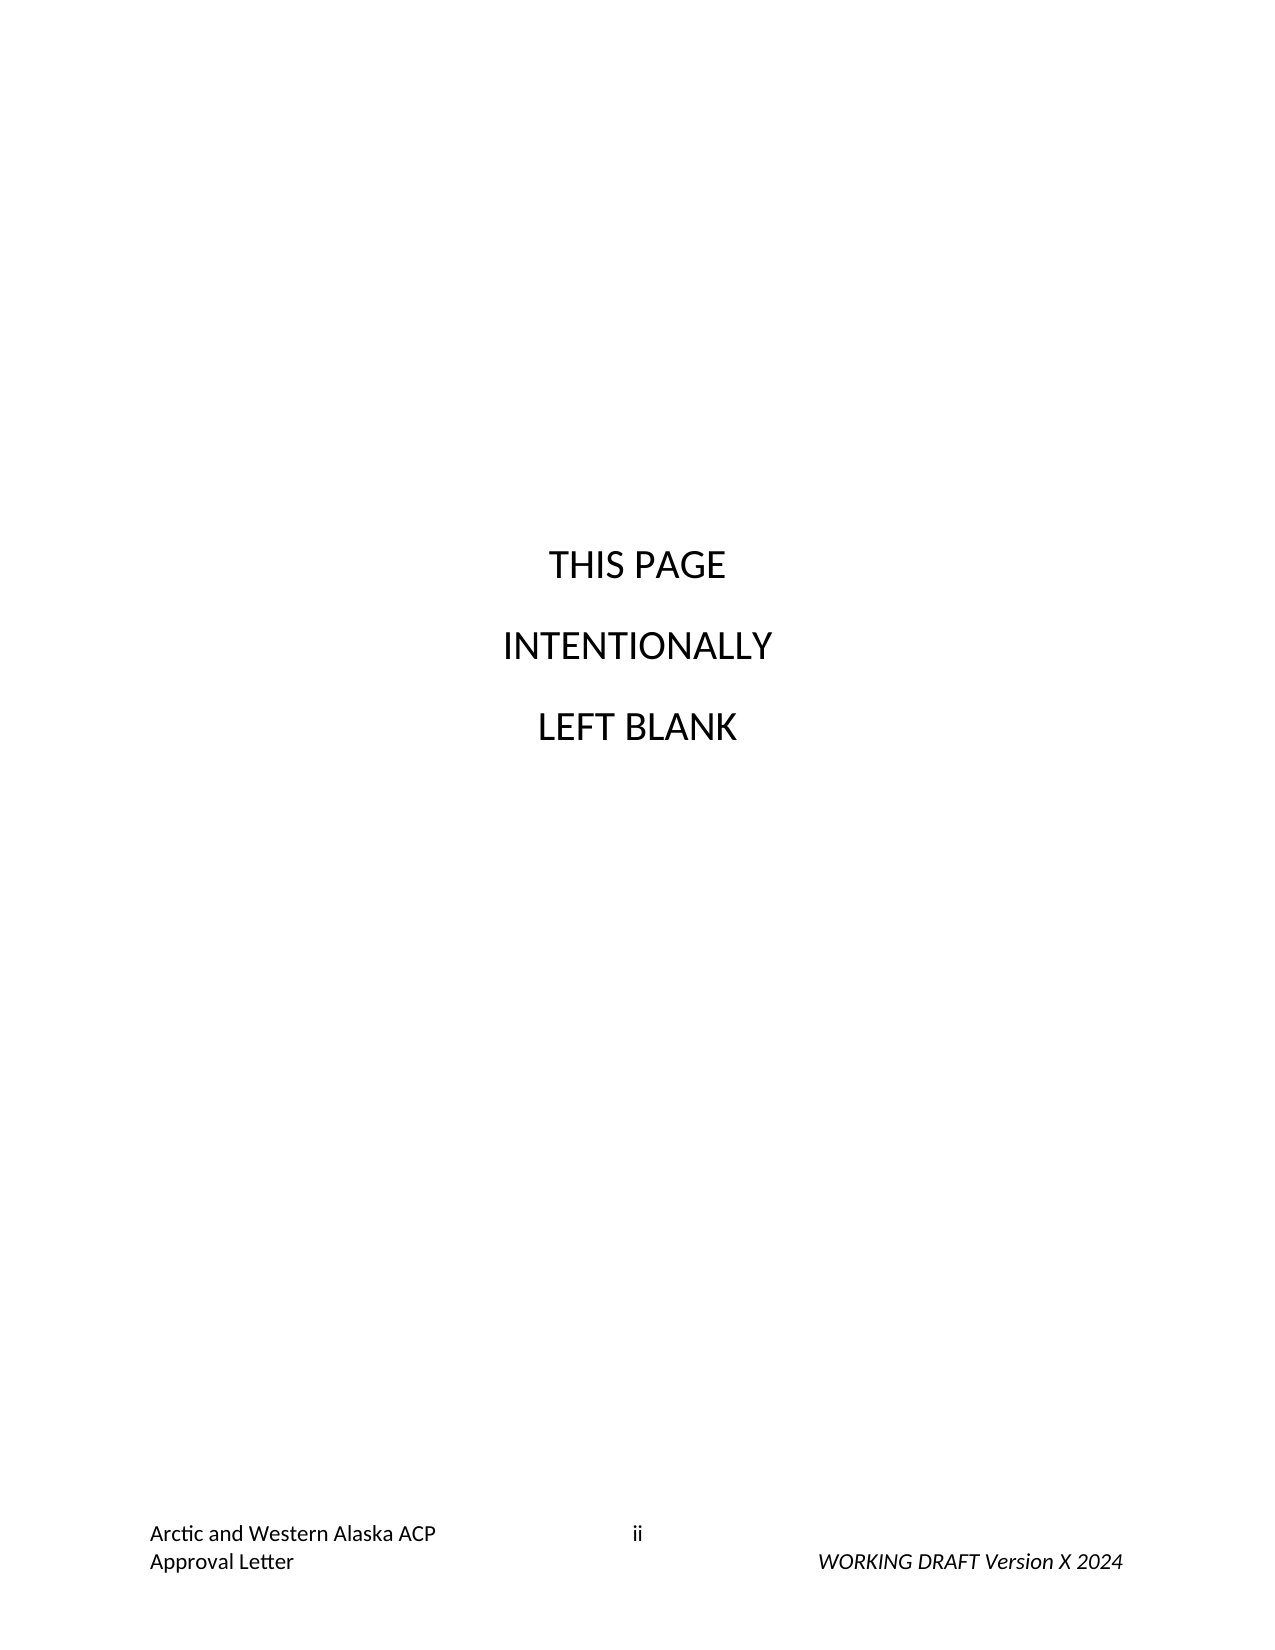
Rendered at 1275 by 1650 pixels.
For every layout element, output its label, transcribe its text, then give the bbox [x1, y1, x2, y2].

text THIS PAGE [150, 538, 1125, 589]
text INTENTIONALLY [150, 619, 1125, 669]
text LEFT BLANK [150, 699, 1125, 750]
